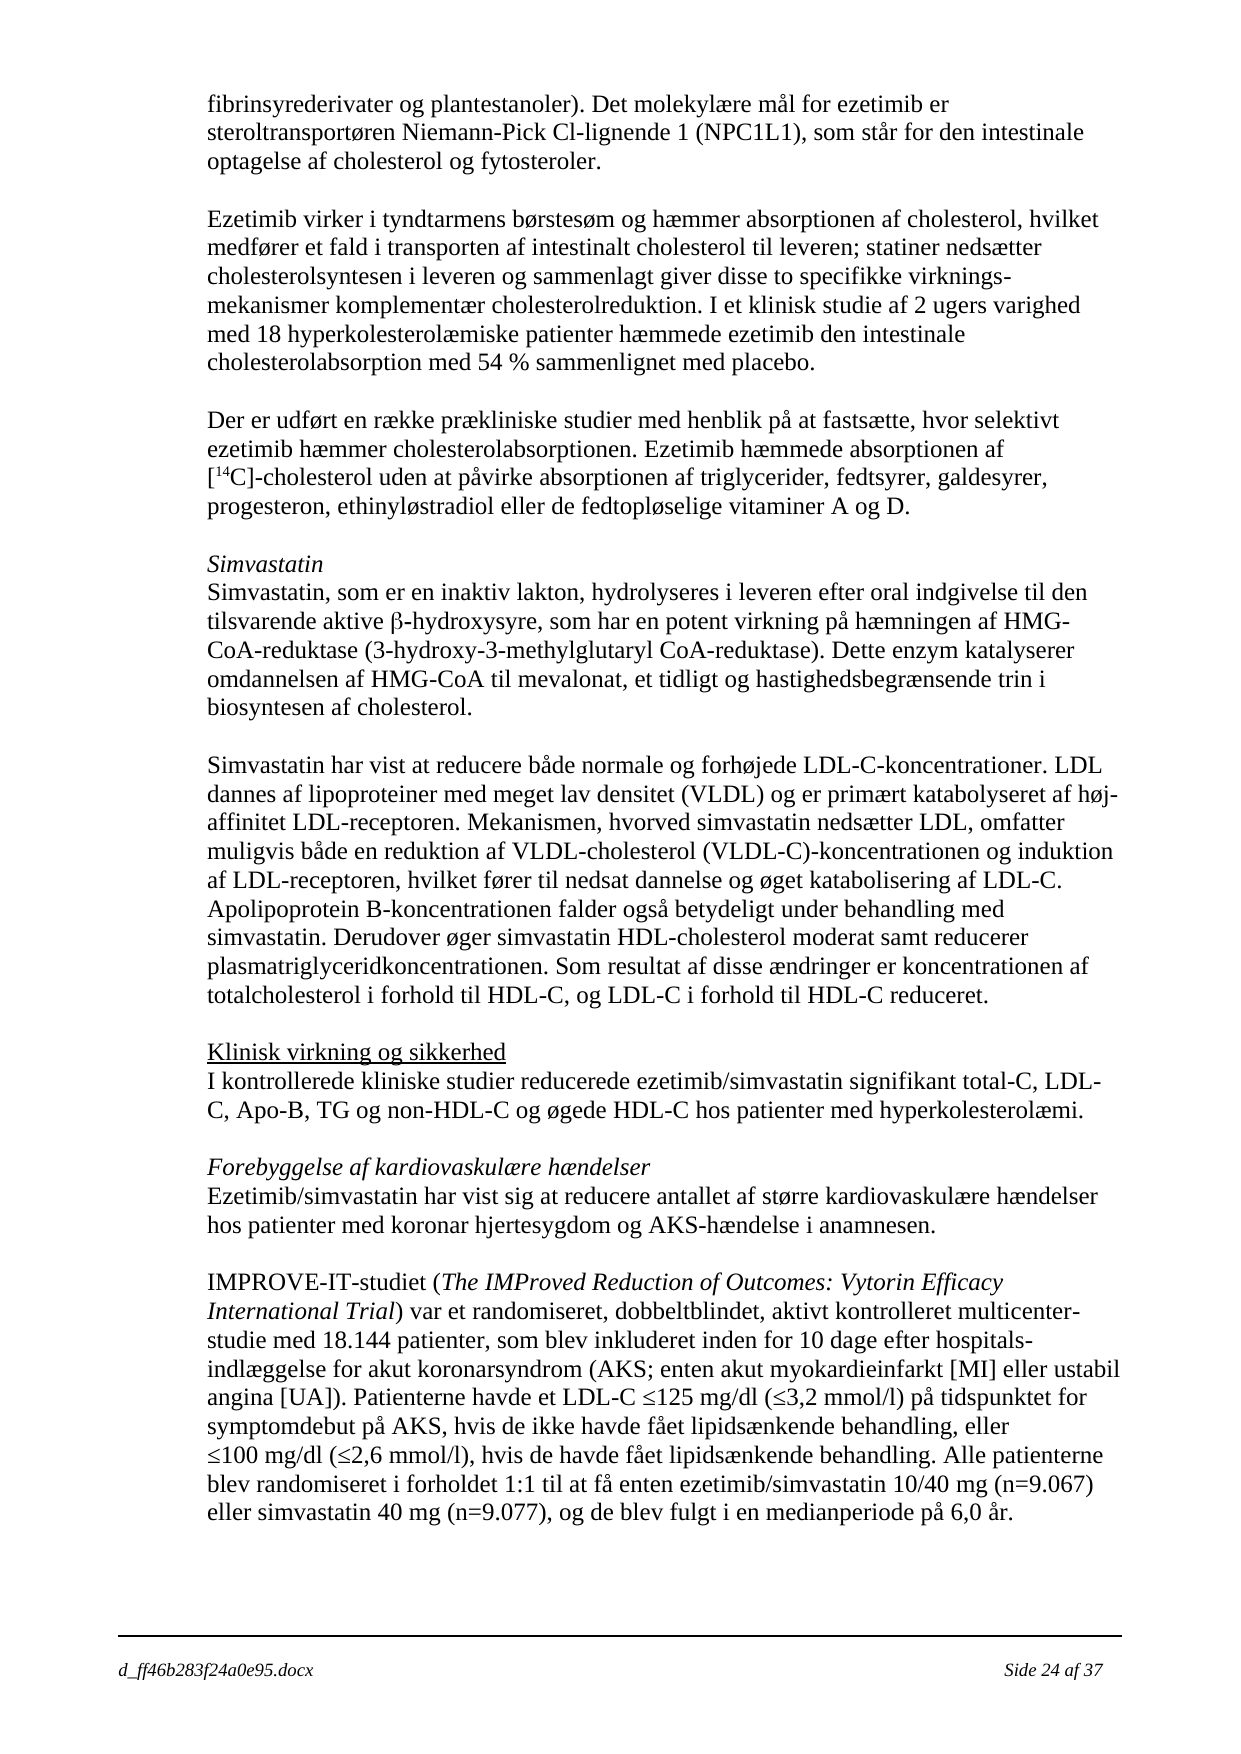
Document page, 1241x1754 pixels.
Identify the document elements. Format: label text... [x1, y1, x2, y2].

text Forebyggelse af kardiovaskulære hændelser [207, 1152, 1122, 1181]
text Simvastatin, som er en inaktiv lakton, hydrolyseres i leveren efter oral indgivelse til den tilsvarende aktive -hydroxysyre, som har en potent virkning på hæmningen af HMG-CoA-reduktase (3-hydroxy-3-methylglutaryl CoA-reduktase). Dette enzym katalyserer omdannelsen af HMG-CoA til mevalonat, et tidligt og hastighedsbegrænsende trin i biosyntesen af cholesterol. [207, 577, 1122, 721]
text Ezetimib virker i tyndtarmens børstesøm og hæmmer absorptionen af cholesterol, hvilket medfører et fald i transporten af intestinalt cholesterol til leveren; statiner nedsætter cholesterolsyntesen i leveren og sammenlagt giver disse to specifikke virkningsmekanismer komplementær cholesterolreduktion. I et klinisk studie af 2 ugers varighed med 18 hyperkolesterolæmiske patienter hæmmede ezetimib den intestinale cholesterolabsorption med 54 % sammenlignet med placebo. [207, 204, 1122, 376]
text Klinisk virkning og sikkerhed [207, 1037, 1122, 1066]
text Ezetimib/simvastatin har vist sig at reducere antallet af større kardiovaskulære hændelser hos patienter med koronar hjertesygdom og AKS-hændelse i anamnesen. [207, 1181, 1122, 1239]
text Simvastatin har vist at reducere både normale og forhøjede LDL-C-koncentrationer. LDL dannes af lipoproteiner med meget lav densitet (VLDL) og er primært katabolyseret af høj-affinitet LDL-receptoren. Mekanismen, hvorved simvastatin nedsætter LDL, omfatter muligvis både en reduktion af VLDL-cholesterol (VLDL-C)-koncentrationen og induktion af LDL-receptoren, hvilket fører til nedsat dannelse og øget katabolisering af LDL-C. Apolipoprotein B-koncentrationen falder også betydeligt under behandling med simvastatin. Derudover øger simvastatin HDL-cholesterol moderat samt reducerer plasmatriglyceridkoncentrationen. Som resultat af disse ændringer er koncentrationen af totalcholesterol i forhold til HDL-C, og LDL-C i forhold til HDL-C reduceret. [207, 750, 1122, 1009]
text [207, 89, 1122, 175]
text Simvastatin [207, 549, 1122, 577]
text Der er udført en række prækliniske studier med henblik på at fastsætte, hvor selektivt ezetimib hæmmer cholesterolabsorptionen. Ezetimib hæmmede absorptionen af [14C]-cholesterol uden at påvirke absorptionen af triglycerider, fedtsyrer, galdesyrer, progesteron, ethinyløstradiol eller de fedtopløselige vitaminer A og D. [207, 405, 1122, 520]
text IMPROVE-IT-studiet (The IMProved Reduction of Outcomes: Vytorin Efficacy International Trial) var et randomiseret, dobbeltblindet, aktivt kontrolleret multicenterstudie med 18.144 patienter, som blev inkluderet inden for 10 dage efter hospitalsindlæggelse for akut koronarsyndrom (AKS; enten akut myokardieinfarkt [MI] eller ustabil angina [UA]). Patienterne havde et LDL-C ≤125 mg/dl (≤3,2 mmol/l) på tidspunktet for symptomdebut på AKS, hvis de ikke havde fået lipidsænkende behandling, eller ≤100 mg/dl (≤2,6 mmol/l), hvis de havde fået lipidsænkende behandling. Alle patienterne blev randomiseret i forholdet 1:1 til at få enten ezetimib/simvastatin 10/40 mg (n=9.067) eller simvastatin 40 mg (n=9.077), og de blev fulgt i en medianperiode på 6,0 år. [207, 1267, 1122, 1526]
text I kontrollerede kliniske studier reducerede ezetimib/simvastatin signifikant total-C, LDL-C, Apo-B, TG og non-HDL-C og øgede HDL-C hos patienter med hyperkolesterolæmi. [207, 1066, 1122, 1124]
